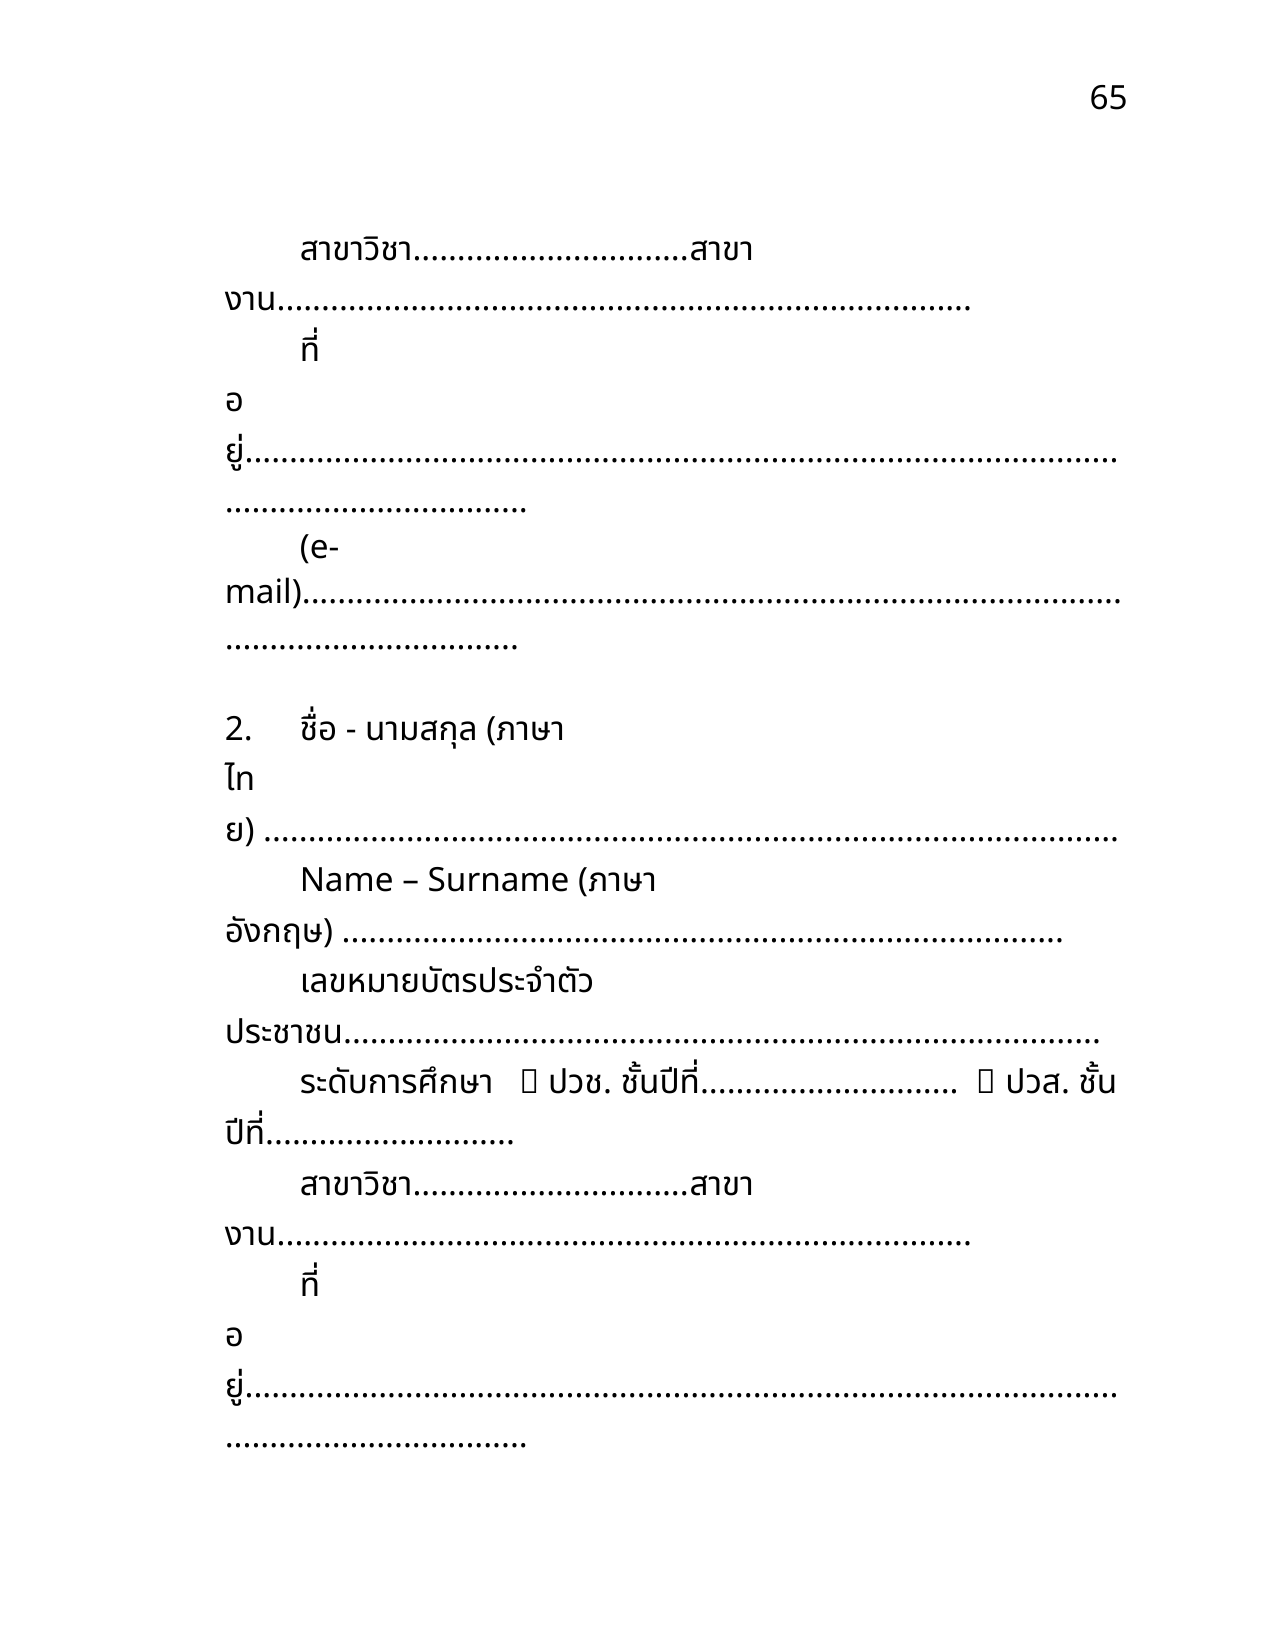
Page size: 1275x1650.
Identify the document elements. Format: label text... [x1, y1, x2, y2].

text ที่อยู่.................................................................................................................................... [224, 326, 1127, 523]
text 2. ชื่อ - นามสกุล (ภาษาไทย) ................................................................................................ [224, 704, 1127, 856]
text เลขหมายบัตรประจำตัวประชาชน..................................................................................... [224, 957, 1127, 1058]
text ที่อยู่.................................................................................................................................... [224, 1261, 1127, 1458]
text ระดับการศึกษา  ปวช. ชั้นปีที่.............................  ปวส. ชั้นปีที่............................ [224, 1058, 1127, 1159]
text สาขาวิชา...............................สาขางาน.............................................................................. [224, 1159, 1127, 1261]
text (e-mail)............................................................................................................................. [224, 523, 1127, 659]
text Name – Surname (ภาษาอังกฤษ) ................................................................................. [224, 856, 1127, 957]
text สาขาวิชา...............................สาขางาน.............................................................................. [224, 224, 1127, 326]
